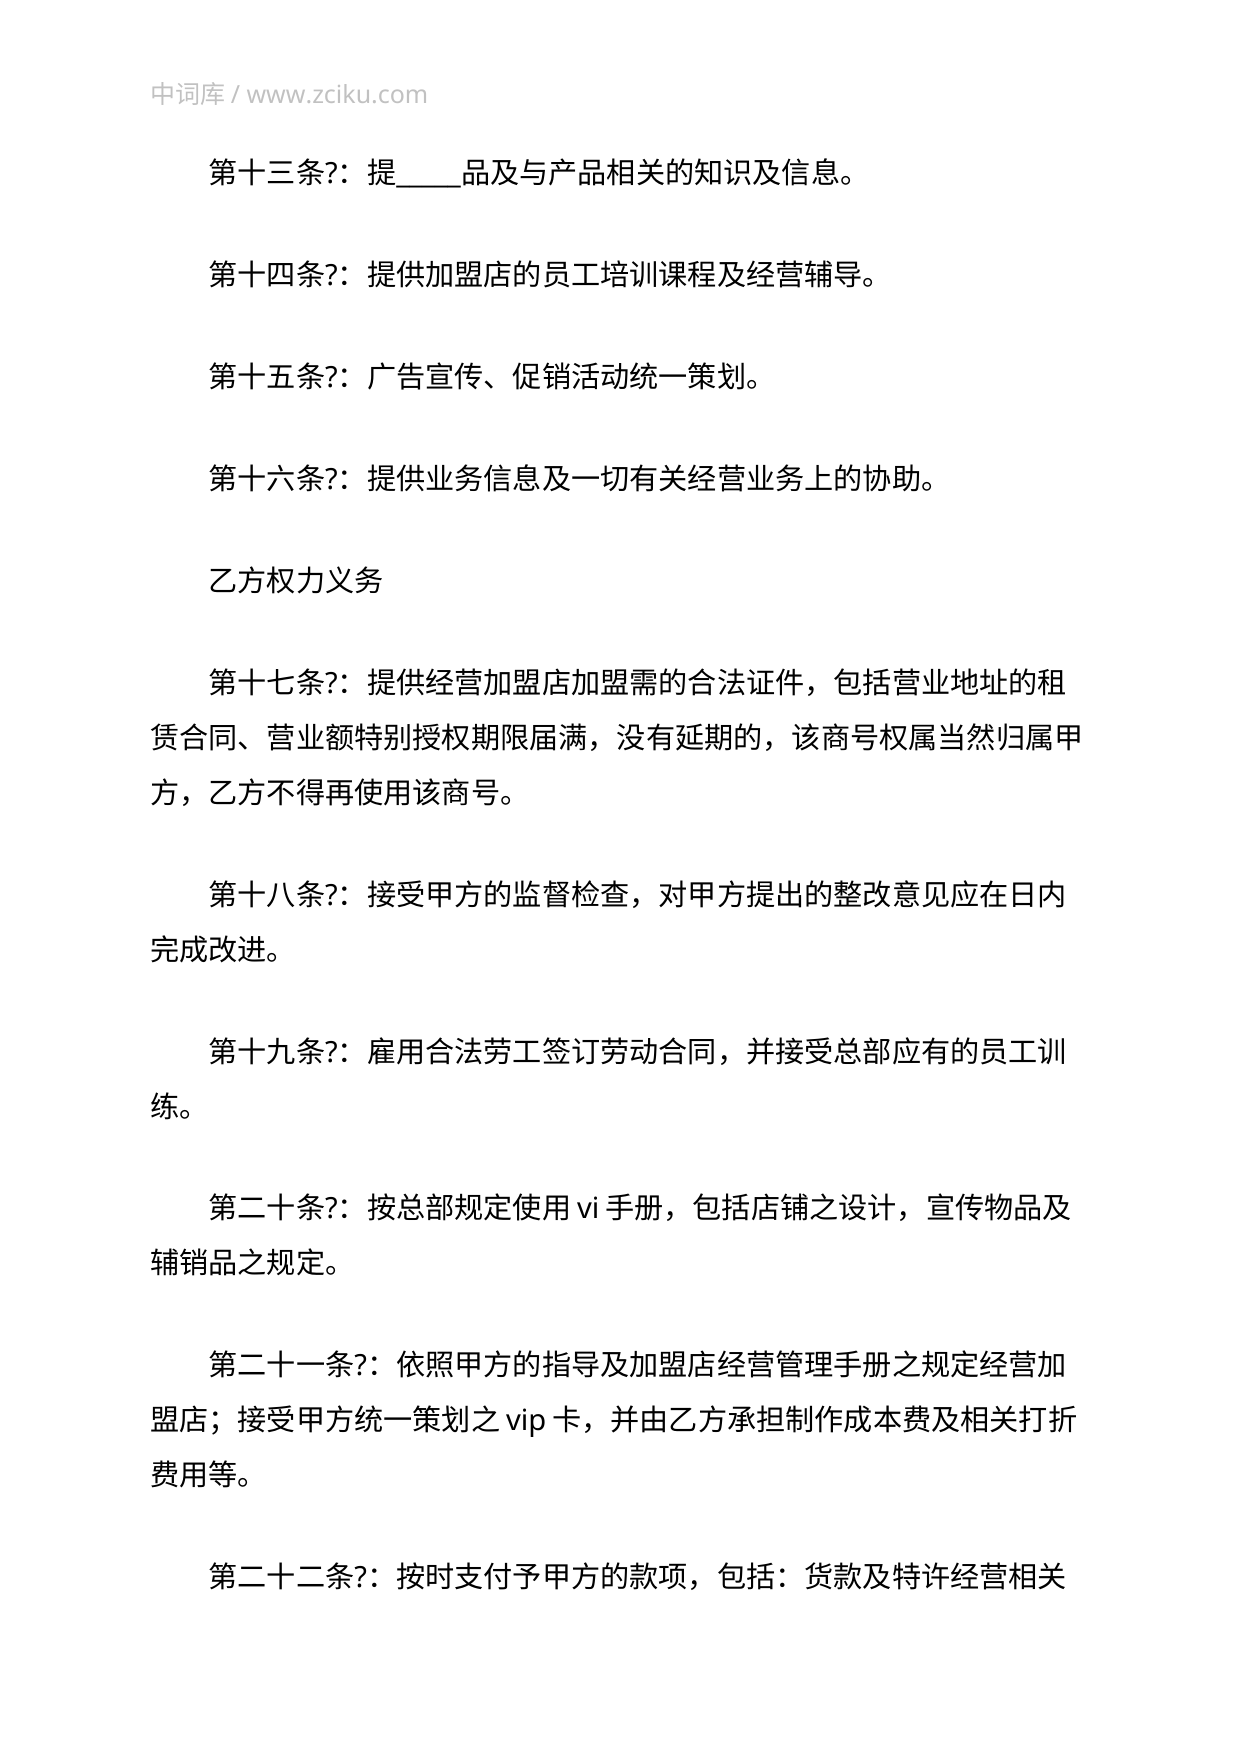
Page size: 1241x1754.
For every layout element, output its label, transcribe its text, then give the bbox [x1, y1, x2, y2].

text 第十六条?：提供业务信息及一切有关经营业务上的协助。 [150, 456, 1090, 498]
text 第十五条?：广告宣传、促销活动统一策划。 [150, 354, 1090, 396]
text 第二十一条?：依照甲方的指导及加盟店经营管理手册之规定经营加盟店；接受甲方统一策划之vip卡，并由乙方承担制作成本费及相关打折费用等。 [150, 1342, 1090, 1494]
text 第十七条?：提供经营加盟店加盟需的合法证件，包括营业地址的租赁合同、营业额特别授权期限届满，没有延期的，该商号权属当然归属甲方，乙方不得再使用该商号。 [150, 660, 1090, 812]
text 第二十条?：按总部规定使用vi手册，包括店铺之设计，宣传物品及辅销品之规定。 [150, 1185, 1090, 1282]
text 第十九条?：雇用合法劳工签订劳动合同，并接受总部应有的员工训练。 [150, 1028, 1090, 1125]
text 第十四条?：提供加盟店的员工培训课程及经营辅导。 [150, 252, 1090, 294]
text 第十八条?：接受甲方的监督检查，对甲方提出的整改意见应在日内完成改进。 [150, 871, 1090, 969]
text 第十三条?：提_____品及与产品相关的知识及信息。 [150, 150, 1090, 192]
text 乙方权力义务 [150, 558, 1090, 600]
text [150, 1553, 1090, 1596]
